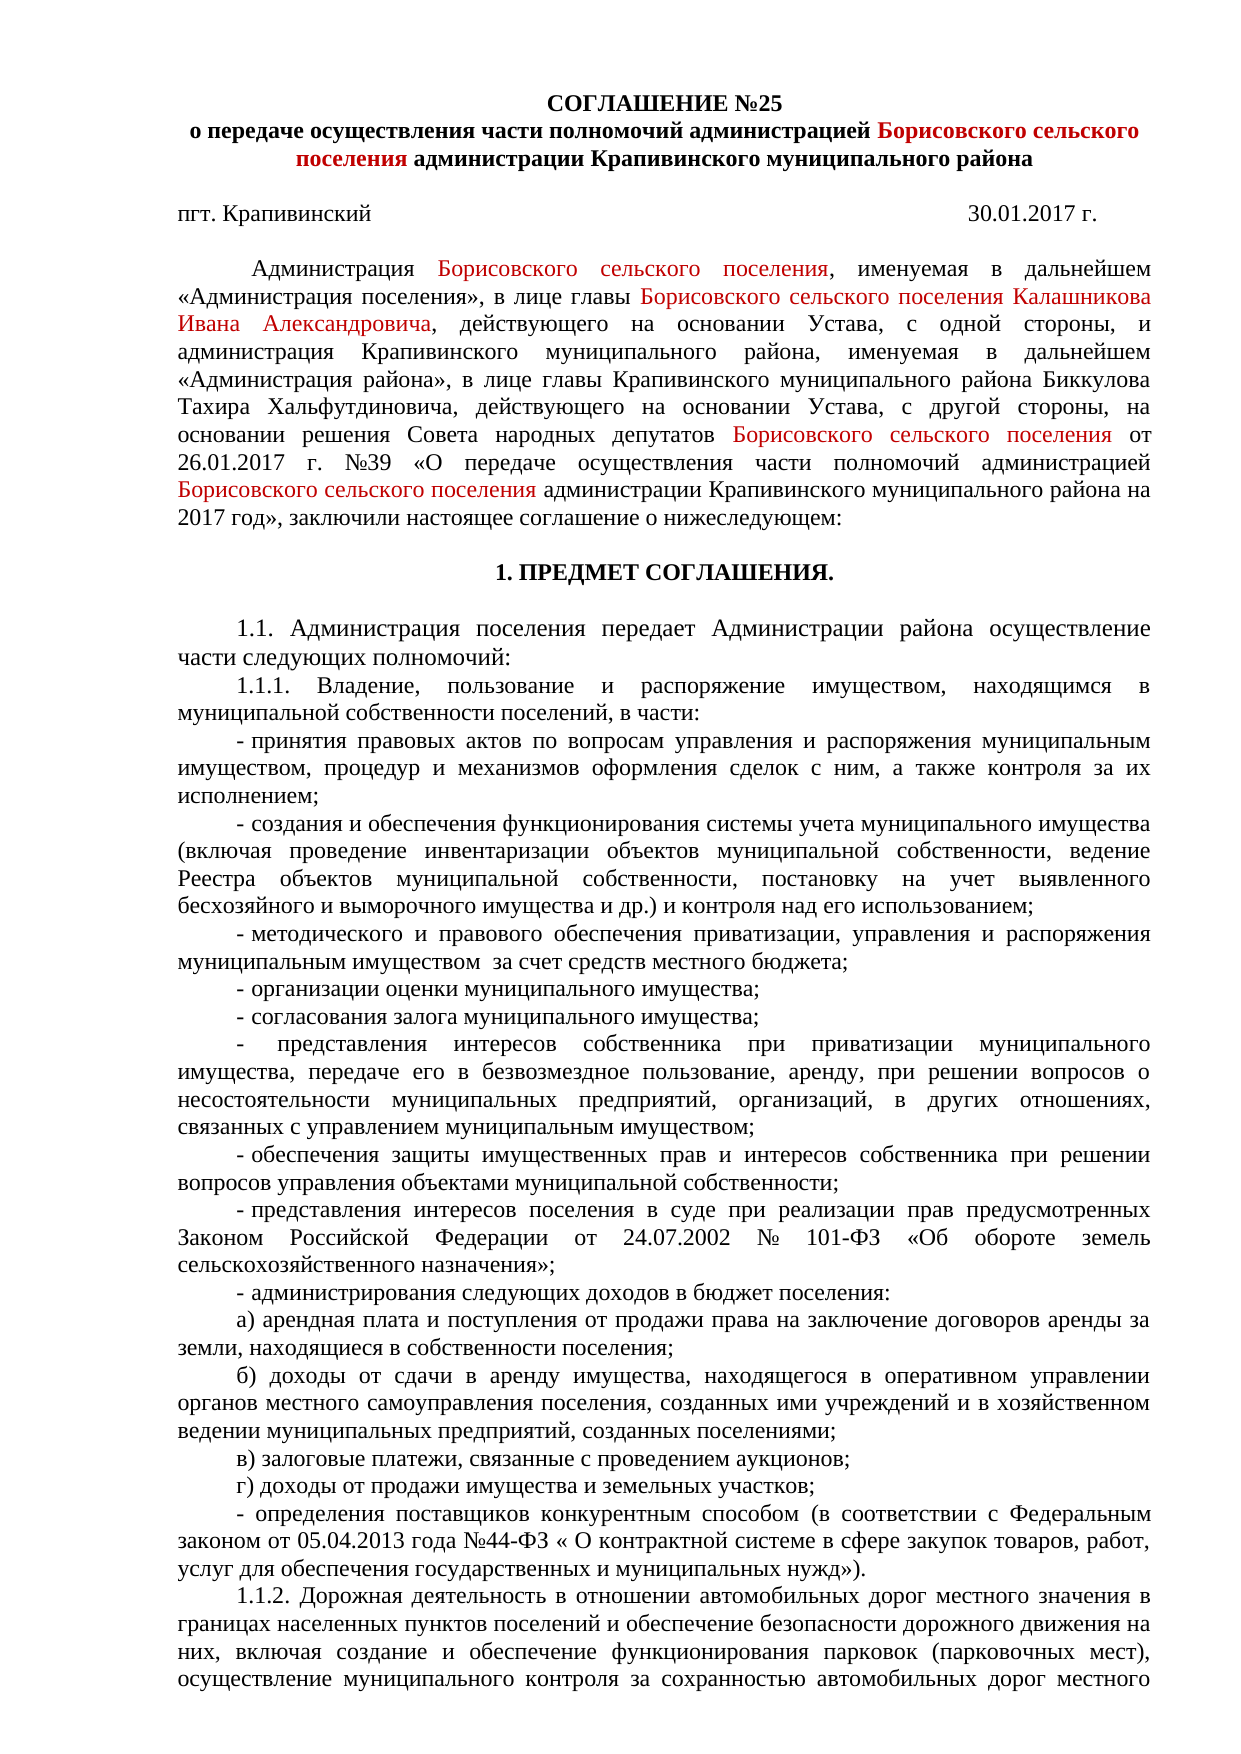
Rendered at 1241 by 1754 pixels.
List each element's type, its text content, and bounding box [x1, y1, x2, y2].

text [177, 1582, 1152, 1692]
text в) залоговые платежи, связанные с проведением аукционов; [177, 1443, 1152, 1471]
text Администрация Борисовского сельского поселения, именуемая в дальнейшем «Администрация поселения», в лице главы Борисовского сельского поселения Калашникова Ивана Александровича, действующего на основании Устава, с одной стороны, и администрация Крапивинского муниципального района, именуемая в дальнейшем «Администрация района», в лице главы Крапивинского муниципального района Биккулова Тахира Хальфутдиновича, действующего на основании Устава, с другой стороны, на основании решения Совета народных депутатов Борисовского сельского поселения от 26.01.2017 г. №39 «О передаче осуществления части полномочий администрацией Борисовского сельского поселения администрации Крапивинского муниципального района на 2017 год», заключили настоящее соглашение о нижеследующем: [177, 254, 1152, 530]
list организации оценки муниципального имущества; [177, 974, 1152, 1002]
list создания и обеспечения функционирования системы учета муниципального имущества (включая проведение инвентаризации объектов муниципальной собственности, ведение Реестра объектов муниципальной собственности, постановку на учет выявленного бесхозяйного и выморочного имущества и др.) и контроля над его использованием; [177, 809, 1152, 919]
text 1.1.1. Владение, пользование и распоряжение имуществом, находящимся в муниципальной собственности поселений, в части: [177, 671, 1152, 726]
text 1.1. Администрация поселения передает Администрации района осуществление части следующих полномочий: [177, 613, 1152, 671]
text пгт. Крапивинский 30.01.2017 г. [177, 199, 1152, 227]
list обеспечения защиты имущественных прав и интересов собственника при решении вопросов управления объектами муниципальной собственности; [177, 1140, 1152, 1195]
list администрирования следующих доходов в бюджет поселения: [177, 1278, 1152, 1306]
text о передаче осуществления части полномочий администрацией Борисовского сельского поселения администрации Крапивинского муниципального района [177, 116, 1152, 171]
text а) арендная плата и поступления от продажи права на заключение договоров аренды за земли, находящиеся в собственности поселения; [177, 1306, 1152, 1361]
list представления интересов собственника при приватизации муниципального имущества, передаче его в безвозмездное пользование, аренду, при решении вопросов о несостоятельности муниципальных предприятий, организаций, в других отношениях, связанных с управлением муниципальным имуществом; [177, 1029, 1152, 1140]
text б) доходы от сдачи в аренду имущества, находящегося в оперативном управлении органов местного самоуправления поселения, созданных ими учреждений и в хозяйственном ведении муниципальных предприятий, созданных поселениями; [177, 1361, 1152, 1443]
list представления интересов поселения в суде при реализации прав предусмотренных Законом Российской Федерации от 24.07.2002 № 101-ФЗ «Об обороте земель сельскохозяйственного назначения»; [177, 1195, 1152, 1278]
text - определения поставщиков конкурентным способом (в соответствии с Федеральным законом от 05.04.2013 года №44-ФЗ « О контрактной системе в сфере закупок товаров, работ, услуг для обеспечения государственных и муниципальных нужд»). [177, 1499, 1152, 1582]
text СОГЛАШЕНИЕ №25 [177, 89, 1152, 116]
list принятия правовых актов по вопросам управления и распоряжения муниципальным имуществом, процедур и механизмов оформления сделок с ним, а также контроля за их исполнением; [177, 726, 1152, 809]
text г) доходы от продажи имущества и земельных участков; [177, 1471, 1152, 1499]
list согласования залога муниципального имущества; [177, 1002, 1152, 1029]
text 1. ПРЕДМЕТ СОГЛАШЕНИЯ. [177, 558, 1152, 586]
list методического и правового обеспечения приватизации, управления и распоряжения муниципальным имуществом за счет средств местного бюджета; [177, 919, 1152, 974]
